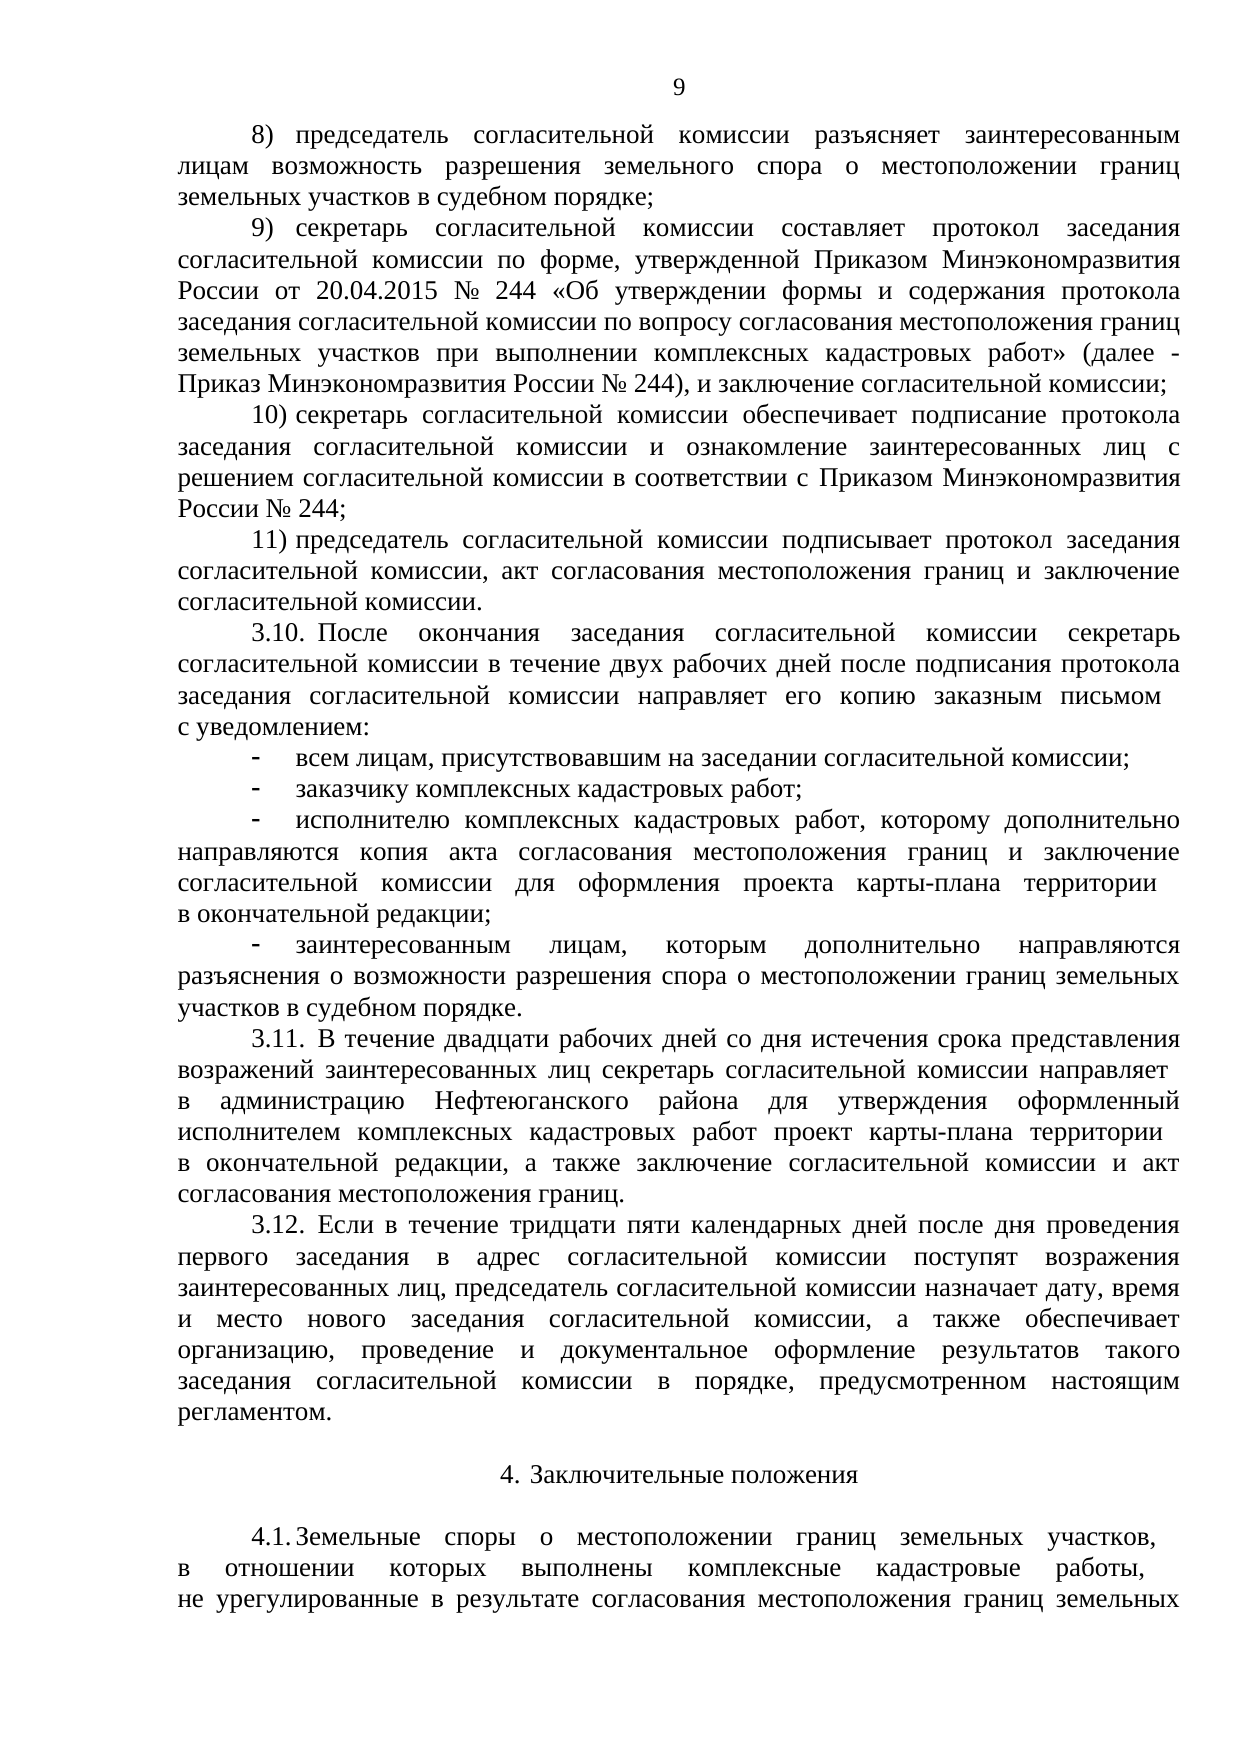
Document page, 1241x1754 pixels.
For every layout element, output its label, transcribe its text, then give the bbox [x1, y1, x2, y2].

list секретарь согласительной комиссии обеспечивает подписание протокола заседания согласительной комиссии и ознакомление заинтересованных лиц с решением согласительной комиссии в соответствии с Приказом Минэкономразвития России № 244; [177, 398, 1181, 523]
list исполнителю комплексных кадастровых работ, которому дополнительно направляются копия акта согласования местоположения границ и заключение согласительной комиссии для оформления проекта карты-плана территории в окончательной редакции; [177, 803, 1181, 928]
list председатель согласительной комиссии разъясняет заинтересованным лицам возможность разрешения земельного спора о местоположении границ земельных участков в судебном порядке; [177, 118, 1181, 212]
list председатель согласительной комиссии подписывает протокол заседания согласительной комиссии, акт согласования местоположения границ и заключение согласительной комиссии. [177, 523, 1181, 616]
list Заключительные положения [177, 1458, 1181, 1489]
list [177, 1520, 1181, 1613]
list секретарь согласительной комиссии составляет протокол заседания согласительной комиссии по форме, утвержденной Приказом Минэкономразвития России от 20.04.2015 № 244 «Об утверждении формы и содержания протокола заседания согласительной комиссии по вопросу согласования местоположения границ земельных участков при выполнении комплексных кадастровых работ» (далее - Приказ Минэкономразвития России № 244), и заключение согласительной комиссии; [177, 212, 1181, 398]
list всем лицам, присутствовавшим на заседании согласительной комиссии; [177, 741, 1181, 772]
list После окончания заседания согласительной комиссии секретарь согласительной комиссии в течение двух рабочих дней после подписания протокола заседания согласительной комиссии направляет его копию заказным письмом с уведомлением: [177, 616, 1181, 741]
list В течение двадцати рабочих дней со дня истечения срока представления возражений заинтересованных лиц секретарь согласительной комиссии направляет в администрацию Нефтеюганского района для утверждения оформленный исполнителем комплексных кадастровых работ проект карты-плана территории в окончательной редакции, а также заключение согласительной комиссии и акт согласования местоположения границ. [177, 1022, 1181, 1209]
list заказчику комплексных кадастровых работ; [177, 772, 1181, 803]
list Если в течение тридцати пяти календарных дней после дня проведения первого заседания в адрес согласительной комиссии поступят возражения заинтересованных лиц, председатель согласительной комиссии назначает дату, время и место нового заседания согласительной комиссии, а также обеспечивает организацию, проведение и документальное оформление результатов такого заседания согласительной комиссии в порядке, предусмотренном настоящим регламентом. [177, 1209, 1181, 1427]
list заинтересованным лицам, которым дополнительно направляются разъяснения о возможности разрешения спора о местоположении границ земельных участков в судебном порядке. [177, 928, 1181, 1022]
